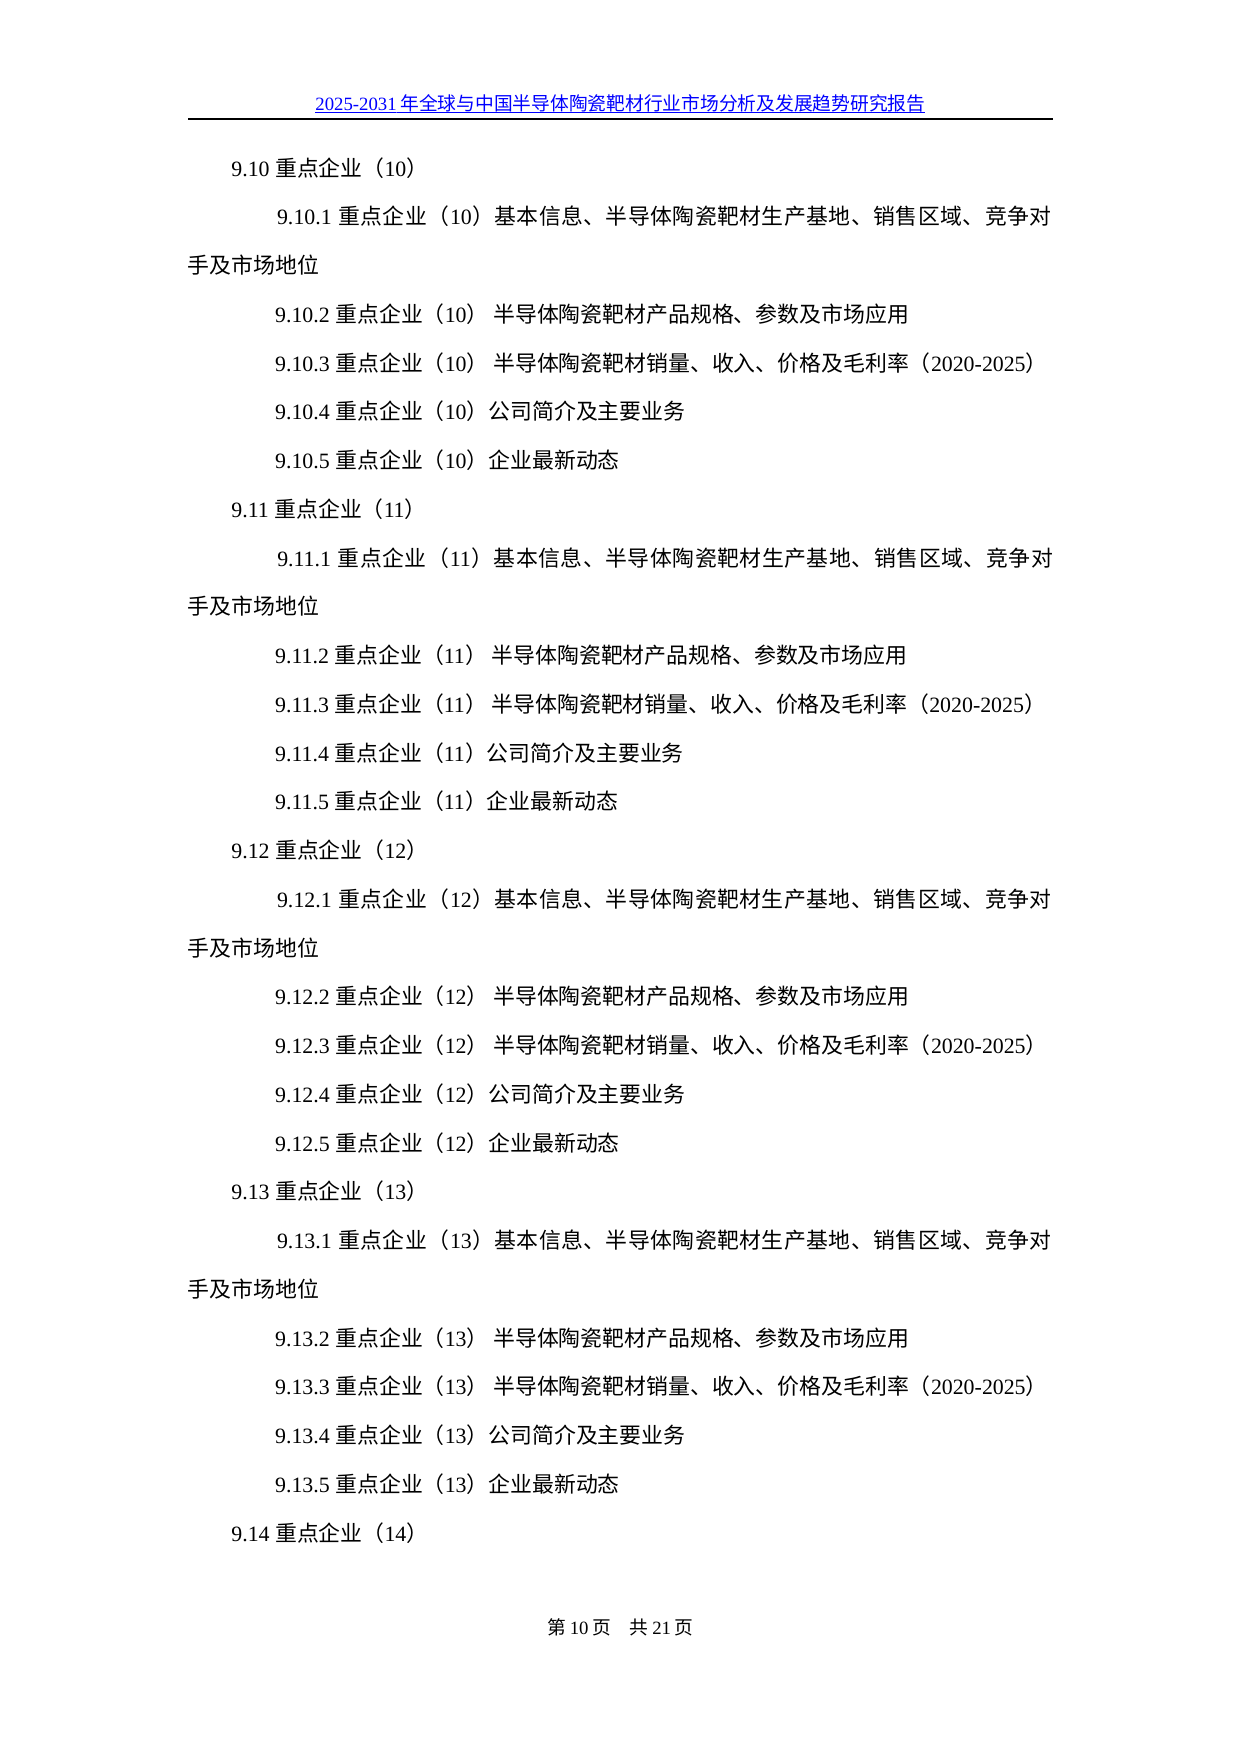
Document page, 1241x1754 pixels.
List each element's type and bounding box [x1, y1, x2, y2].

text [187, 150, 1053, 1548]
